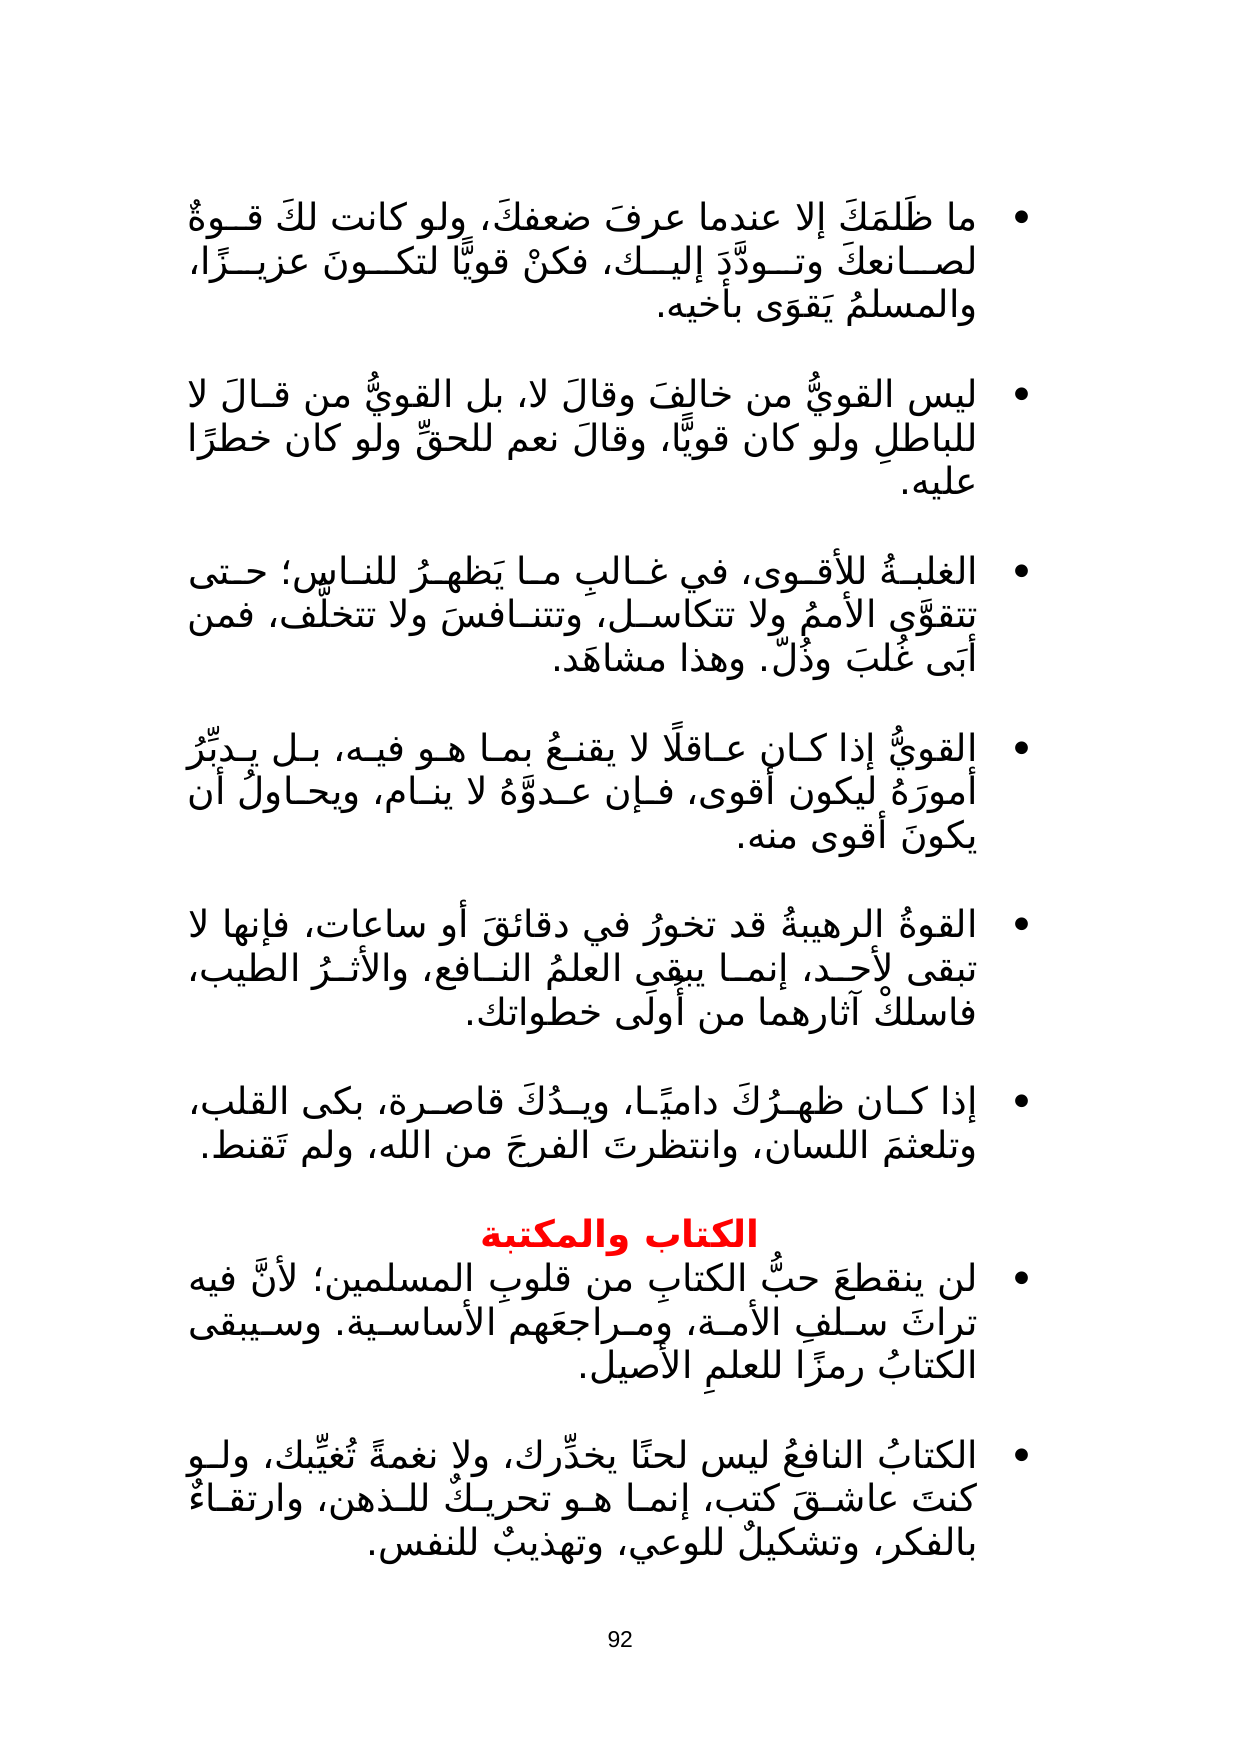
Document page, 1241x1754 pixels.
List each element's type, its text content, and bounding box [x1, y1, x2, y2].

list لن ينقطعَ حبُّ الكتابِ من قلوبِ المسلمين؛ لأنَّ فيه تراثَ سلفِ الأمة، ومراجعَهم الأساسية. وسيبقى الكتابُ رمزًا للعلمِ الأصيل. [187, 1256, 1015, 1387]
text الكتاب والمكتبة [187, 1213, 1053, 1256]
list ليس القويُّ من خالفَ وقالَ لا، بل القويُّ من قالَ لا للباطلِ ولو كان قويًّا، وقالَ نعم للحقِّ ولو كان خطرًا عليه. [187, 373, 1015, 503]
list القوةُ الرهيبةُ قد تخورُ في دقائقَ أو ساعات، فإنها لا تبقى لأحد، إنما يبقى العلمُ النافع، والأثرُ الطيب، فاسلكْ آثارهما من أُولَى خطواتك. [187, 903, 1015, 1034]
list إذا كان ظهرُكَ داميًا، ويدُكَ قاصرة، بكى القلب، وتلعثمَ اللسان، وانتظرتَ الفرجَ من الله، ولم تَقنط. [187, 1080, 1015, 1167]
list ما ظَلمَكَ إلا عندما عرفَ ضعفكَ، ولو كانت لكَ قوةٌ لصانعكَ وتودَّدَ إليك، فكنْ قويًّا لتكونَ عزيزًا، والمسلمُ يَقوَى بأخيه. [187, 196, 1015, 327]
list الكتابُ النافعُ ليس لحنًا يخدِّرك، ولا نغمةً تُغيِّبك، ولو كنتَ عاشقَ كتب، إنما هو تحريكٌ للذهن، وارتقاءٌ بالفكر، وتشكيلٌ للوعي، وتهذيبٌ للنفس. [187, 1433, 1015, 1564]
list القويُّ إذا كان عاقلًا لا يقنعُ بما هو فيه، بل يدبِّرُ أمورَهُ ليكون أقوى، فإن عدوَّهُ لا ينام، ويحاولُ أن يكونَ أقوى منه. [187, 726, 1015, 857]
list الغلبةُ للأقوى، في غالبِ ما يَظهرُ للناس؛ حتى تتقوَّى الأممُ ولا تتكاسل، وتتنافسَ ولا تتخلَّف، فمن أبَى غُلبَ وذُلّ. وهذا مشاهَد. [187, 549, 1015, 680]
